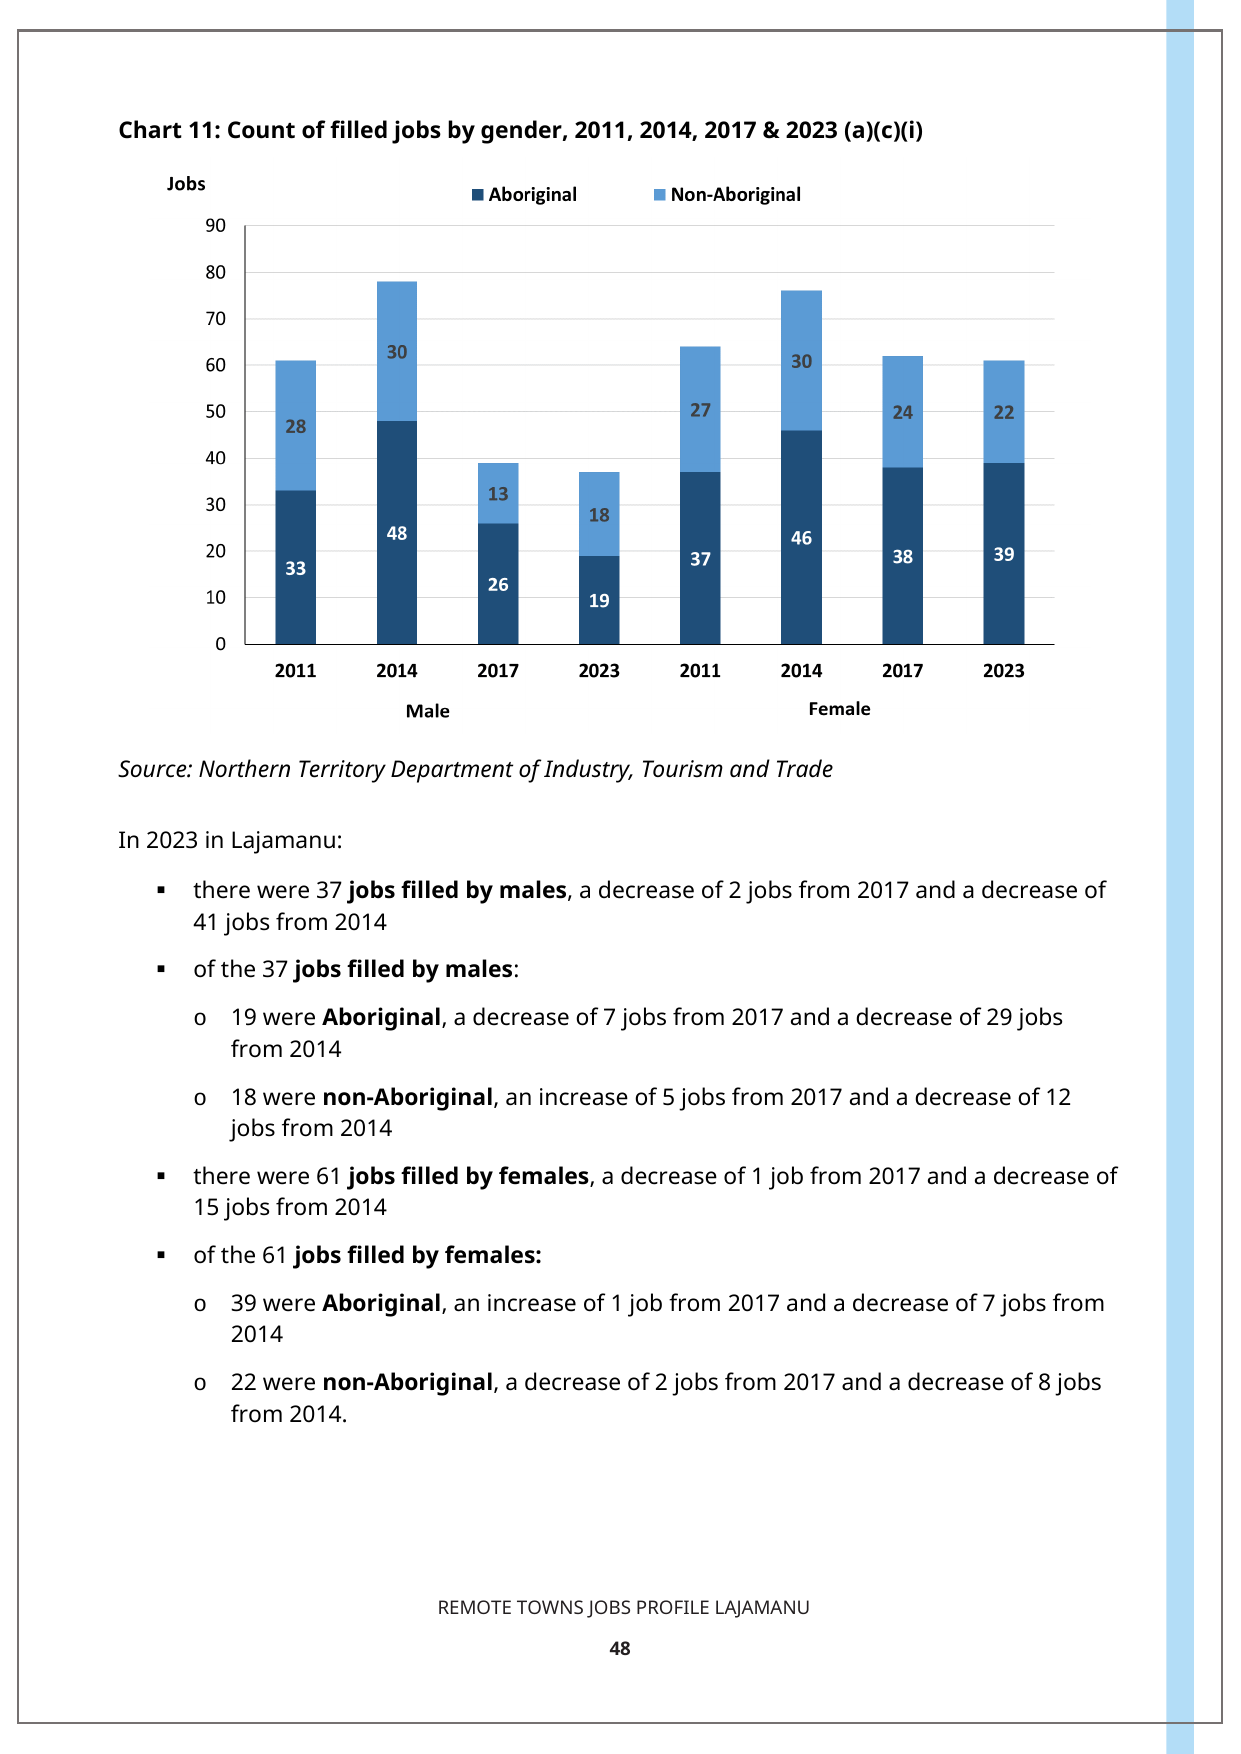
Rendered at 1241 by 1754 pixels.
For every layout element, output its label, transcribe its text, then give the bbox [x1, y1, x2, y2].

text there were 37 jobs filled by males, a decrease of 2 jobs from 2017 and a decrease of 41 jobs from 2014 [156, 874, 1122, 937]
picture [148, 157, 1092, 734]
text of the 61 jobs filled by females: [156, 1239, 1122, 1270]
text In 2023 in Lajamanu: [118, 824, 1122, 855]
text Chart 11: Count of filled jobs by gender, 2011, 2014, 2017 & 2023 (a)(c)(i) [118, 114, 1122, 145]
text 39 were Aboriginal, an increase of 1 job from 2017 and a decrease of 7 jobs from 2014 [193, 1287, 1122, 1349]
text 18 were non-Aboriginal, an increase of 5 jobs from 2017 and a decrease of 12 jobs from 2014 [193, 1081, 1122, 1143]
text there were 61 jobs filled by females, a decrease of 1 job from 2017 and a decrease of 15 jobs from 2014 [156, 1160, 1122, 1222]
text 19 were Aboriginal, a decrease of 7 jobs from 2017 and a decrease of 29 jobs from 2014 [193, 1001, 1122, 1064]
text 22 were non-Aboriginal, a decrease of 2 jobs from 2017 and a decrease of 8 jobs from 2014. [193, 1366, 1122, 1429]
text of the 37 jobs filled by males: [156, 953, 1122, 985]
text Source: Northern Territory Department of Industry, Tourism and Trade [118, 753, 1122, 784]
